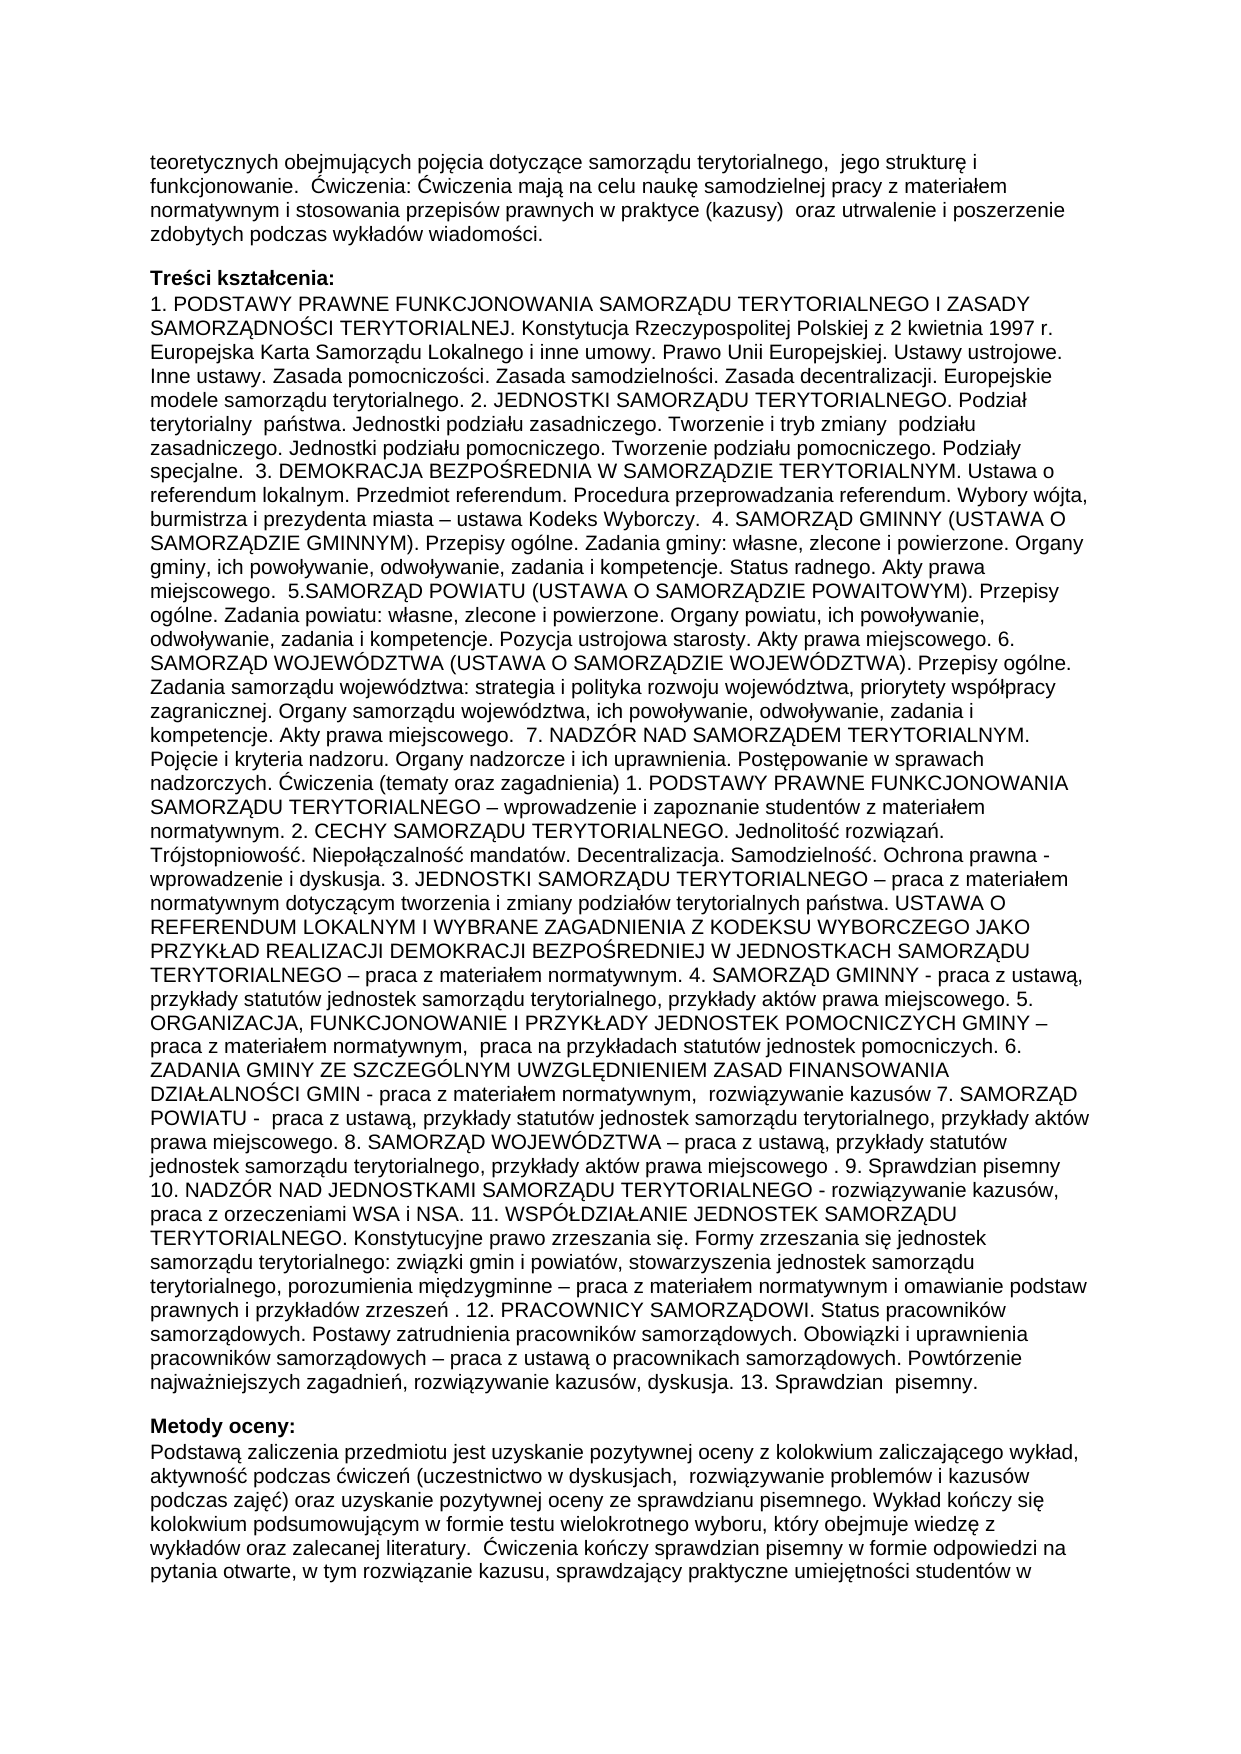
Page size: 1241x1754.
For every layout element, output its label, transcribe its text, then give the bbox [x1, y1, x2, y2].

text Metody oceny: [150, 1413, 1090, 1437]
text Treści kształcenia: [150, 266, 1090, 289]
text 1. PODSTAWY PRAWNE FUNKCJONOWANIA SAMORZĄDU TERYTORIALNEGO I ZASADY SAMORZĄDNOŚCI TERYTORIALNEJ. Konstytucja Rzeczypospolitej Polskiej z 2 kwietnia 1997 r. Europejska Karta Samorządu Lokalnego i inne umowy. Prawo Unii Europejskiej. Ustawy ustrojowe. Inne ustawy. Zasada pomocniczości. Zasada samodzielności. Zasada decentralizacji. Europejskie modele samorządu terytorialnego. 2. JEDNOSTKI SAMORZĄDU TERYTORIALNEGO. Podział terytorialny państwa. Jednostki podziału zasadniczego. Tworzenie i tryb zmiany podziału zasadniczego. Jednostki podziału pomocniczego. Tworzenie podziału pomocniczego. Podziały specjalne. 3. DEMOKRACJA BEZPOŚREDNIA W SAMORZĄDZIE TERYTORIALNYM. Ustawa o referendum lokalnym. Przedmiot referendum. Procedura przeprowadzania referendum. Wybory wójta, burmistrza i prezydenta miasta – ustawa Kodeks Wyborczy. 4. SAMORZĄD GMINNY (USTAWA O SAMORZĄDZIE GMINNYM). Przepisy ogólne. Zadania gminy: własne, zlecone i powierzone. Organy gminy, ich powoływanie, odwoływanie, zadania i kompetencje. Status radnego. Akty prawa miejscowego. 5.SAMORZĄD POWIATU (USTAWA O SAMORZĄDZIE POWAITOWYM). Przepisy ogólne. Zadania powiatu: własne, zlecone i powierzone. Organy powiatu, ich powoływanie, odwoływanie, zadania i kompetencje. Pozycja ustrojowa starosty. Akty prawa miejscowego. 6. SAMORZĄD WOJEWÓDZTWA (USTAWA O SAMORZĄDZIE WOJEWÓDZTWA). Przepisy ogólne. Zadania samorządu województwa: strategia i polityka rozwoju województwa, priorytety współpracy zagranicznej. Organy samorządu województwa, ich powoływanie, odwoływanie, zadania i kompetencje. Akty prawa miejscowego. 7. NADZÓR NAD SAMORZĄDEM TERYTORIALNYM. Pojęcie i kryteria nadzoru. Organy nadzorcze i ich uprawnienia. Postępowanie w sprawach nadzorczych. Ćwiczenia (tematy oraz zagadnienia) 1. PODSTAWY PRAWNE FUNKCJONOWANIA SAMORZĄDU TERYTORIALNEGO – wprowadzenie i zapoznanie studentów z materiałem normatywnym. 2. CECHY SAMORZĄDU TERYTORIALNEGO. Jednolitość rozwiązań. Trójstopniowość. Niepołączalność mandatów. Decentralizacja. Samodzielność. Ochrona prawna - wprowadzenie i dyskusja. 3. JEDNOSTKI SAMORZĄDU TERYTORIALNEGO – praca z materiałem normatywnym dotyczącym tworzenia i zmiany podziałów terytorialnych państwa. USTAWA O REFERENDUM LOKALNYM I WYBRANE ZAGADNIENIA Z KODEKSU WYBORCZEGO JAKO PRZYKŁAD REALIZACJI DEMOKRACJI BEZPOŚREDNIEJ W JEDNOSTKACH SAMORZĄDU TERYTORIALNEGO – praca z materiałem normatywnym. 4. SAMORZĄD GMINNY - praca z ustawą, przykłady statutów jednostek samorządu terytorialnego, przykłady aktów prawa miejscowego. 5. ORGANIZACJA, FUNKCJONOWANIE I PRZYKŁADY JEDNOSTEK POMOCNICZYCH GMINY –praca z materiałem normatywnym, praca na przykładach statutów jednostek pomocniczych. 6. ZADANIA GMINY ZE SZCZEGÓLNYM UWZGLĘDNIENIEM ZASAD FINANSOWANIA DZIAŁALNOŚCI GMIN - praca z materiałem normatywnym, rozwiązywanie kazusów 7. SAMORZĄD POWIATU - praca z ustawą, przykłady statutów jednostek samorządu terytorialnego, przykłady aktów prawa miejscowego. 8. SAMORZĄD WOJEWÓDZTWA – praca z ustawą, przykłady statutów jednostek samorządu terytorialnego, przykłady aktów prawa miejscowego . 9. Sprawdzian pisemny 10. NADZÓR NAD JEDNOSTKAMI SAMORZĄDU TERYTORIALNEGO - rozwiązywanie kazusów, praca z orzeczeniami WSA i NSA. 11. WSPÓŁDZIAŁANIE JEDNOSTEK SAMORZĄDU TERYTORIALNEGO. Konstytucyjne prawo zrzeszania się. Formy zrzeszania się jednostek samorządu terytorialnego: związki gmin i powiatów, stowarzyszenia jednostek samorządu terytorialnego, porozumienia międzygminne – praca z materiałem normatywnym i omawianie podstaw prawnych i przykładów zrzeszeń . 12. PRACOWNICY SAMORZĄDOWI. Status pracowników samorządowych. Postawy zatrudnienia pracowników samorządowych. Obowiązki i uprawnienia pracowników samorządowych – praca z ustawą o pracownikach samorządowych. Powtórzenie najważniejszych zagadnień, rozwiązywanie kazusów, dyskusja. 13. Sprawdzian pisemny. [150, 292, 1090, 1394]
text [150, 150, 1090, 246]
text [150, 1439, 1090, 1583]
